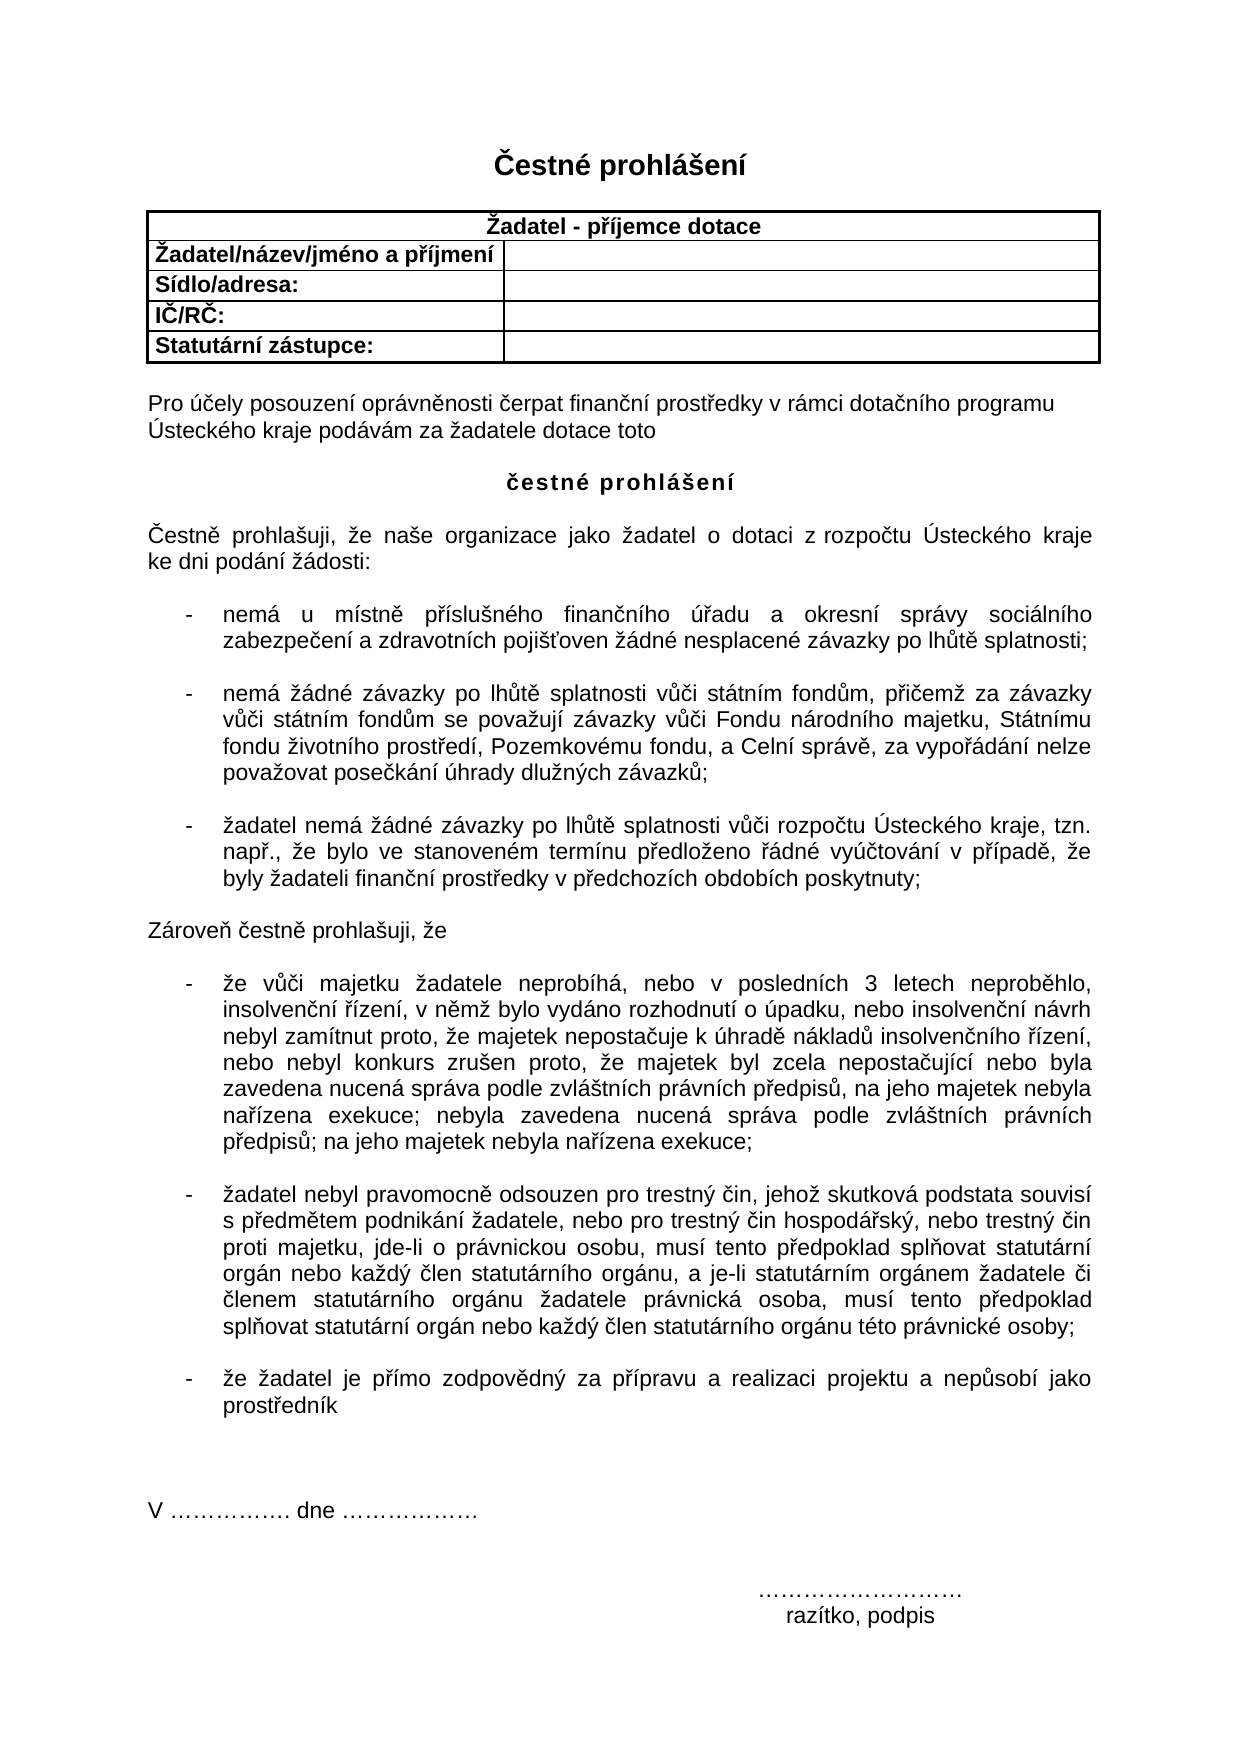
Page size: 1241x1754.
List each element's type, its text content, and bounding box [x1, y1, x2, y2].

list nemá žádné závazky po lhůtě splatnosti vůči státním fondům, přičemž za závazky vůči státním fondům se považují závazky vůči Fondu národního majetku, Státnímu fondu životního prostředí, Pozemkovému fondu, a Celní správě, za vypořádání nelze považovat posečkání úhrady dlužných závazků; [185, 680, 1092, 786]
list že vůči majetku žadatele neprobíhá, nebo v posledních 3 letech neproběhlo, insolvenční řízení, v němž bylo vydáno rozhodnutí o úpadku, nebo insolvenční návrh nebyl zamítnut proto, že majetek nepostačuje k úhradě nákladů insolvenčního řízení, nebo nebyl konkurs zrušen proto, že majetek byl zcela nepostačující nebo byla zavedena nucená správa podle zvláštních právních předpisů, na jeho majetek nebyla nařízena exekuce; nebyla zavedena nucená správa podle zvláštních právních předpisů; na jeho majetek nebyla nařízena exekuce; [185, 970, 1092, 1154]
table_header Žadatel - příjemce dotace [149, 213, 1098, 239]
text Zároveň čestně prohlašuji, že [148, 917, 1092, 944]
table_cell Statutární zástupce: [149, 332, 503, 361]
text razítko, podpis [148, 1602, 1092, 1629]
list nemá u místně příslušného finančního úřadu a okresní správy sociálního zabezpečení a zdravotních pojišťoven žádné nesplacené závazky po lhůtě splatnosti; [185, 601, 1092, 654]
table_cell [505, 271, 1098, 300]
text Pro účely posouzení oprávněnosti čerpat finanční prostředky v rámci dotačního programu Ústeckého kraje podávám za žadatele dotace toto [148, 390, 1092, 443]
table_cell [505, 241, 1098, 270]
table_cell Žadatel/název/jméno a příjmení [149, 241, 503, 270]
table_cell [505, 332, 1098, 361]
text V ……………. dne ……………… [148, 1497, 1092, 1523]
table_cell Sídlo/adresa: [149, 271, 503, 300]
text ……………………… [148, 1576, 1092, 1602]
subtitle Čestné prohlášení [148, 148, 1092, 181]
list žadatel nebyl pravomocně odsouzen pro trestný čin, jehož skutková podstata souvisí s předmětem podnikání žadatele, nebo pro trestný čin hospodářský, nebo trestný čin proti majetku, jde-li o právnickou osobu, musí tento předpoklad splňovat statutární orgán nebo každý člen statutárního orgánu, a je-li statutárním orgánem žadatele či členem statutárního orgánu žadatele právnická osoba, musí tento předpoklad splňovat statutární orgán nebo každý člen statutárního orgánu této právnické osoby; [185, 1181, 1092, 1339]
table_cell [505, 302, 1098, 330]
list že žadatel je přímo zodpovědný za přípravu a realizaci projektu a nepůsobí jako prostředník [185, 1365, 1092, 1418]
list žadatel nemá žádné závazky po lhůtě splatnosti vůči rozpočtu Ústeckého kraje, tzn. např., že bylo ve stanoveném termínu předloženo řádné vyúčtování v případě, že byly žadateli finanční prostředky v předchozích obdobích poskytnuty; [185, 812, 1092, 891]
text čestné prohlášení [148, 469, 1092, 496]
text Čestně prohlašuji, že naše organizace jako žadatel o dotaci z rozpočtu Ústeckého kraje ke dni podání žádosti: [148, 522, 1092, 575]
table_cell IČ/RČ: [149, 302, 503, 330]
